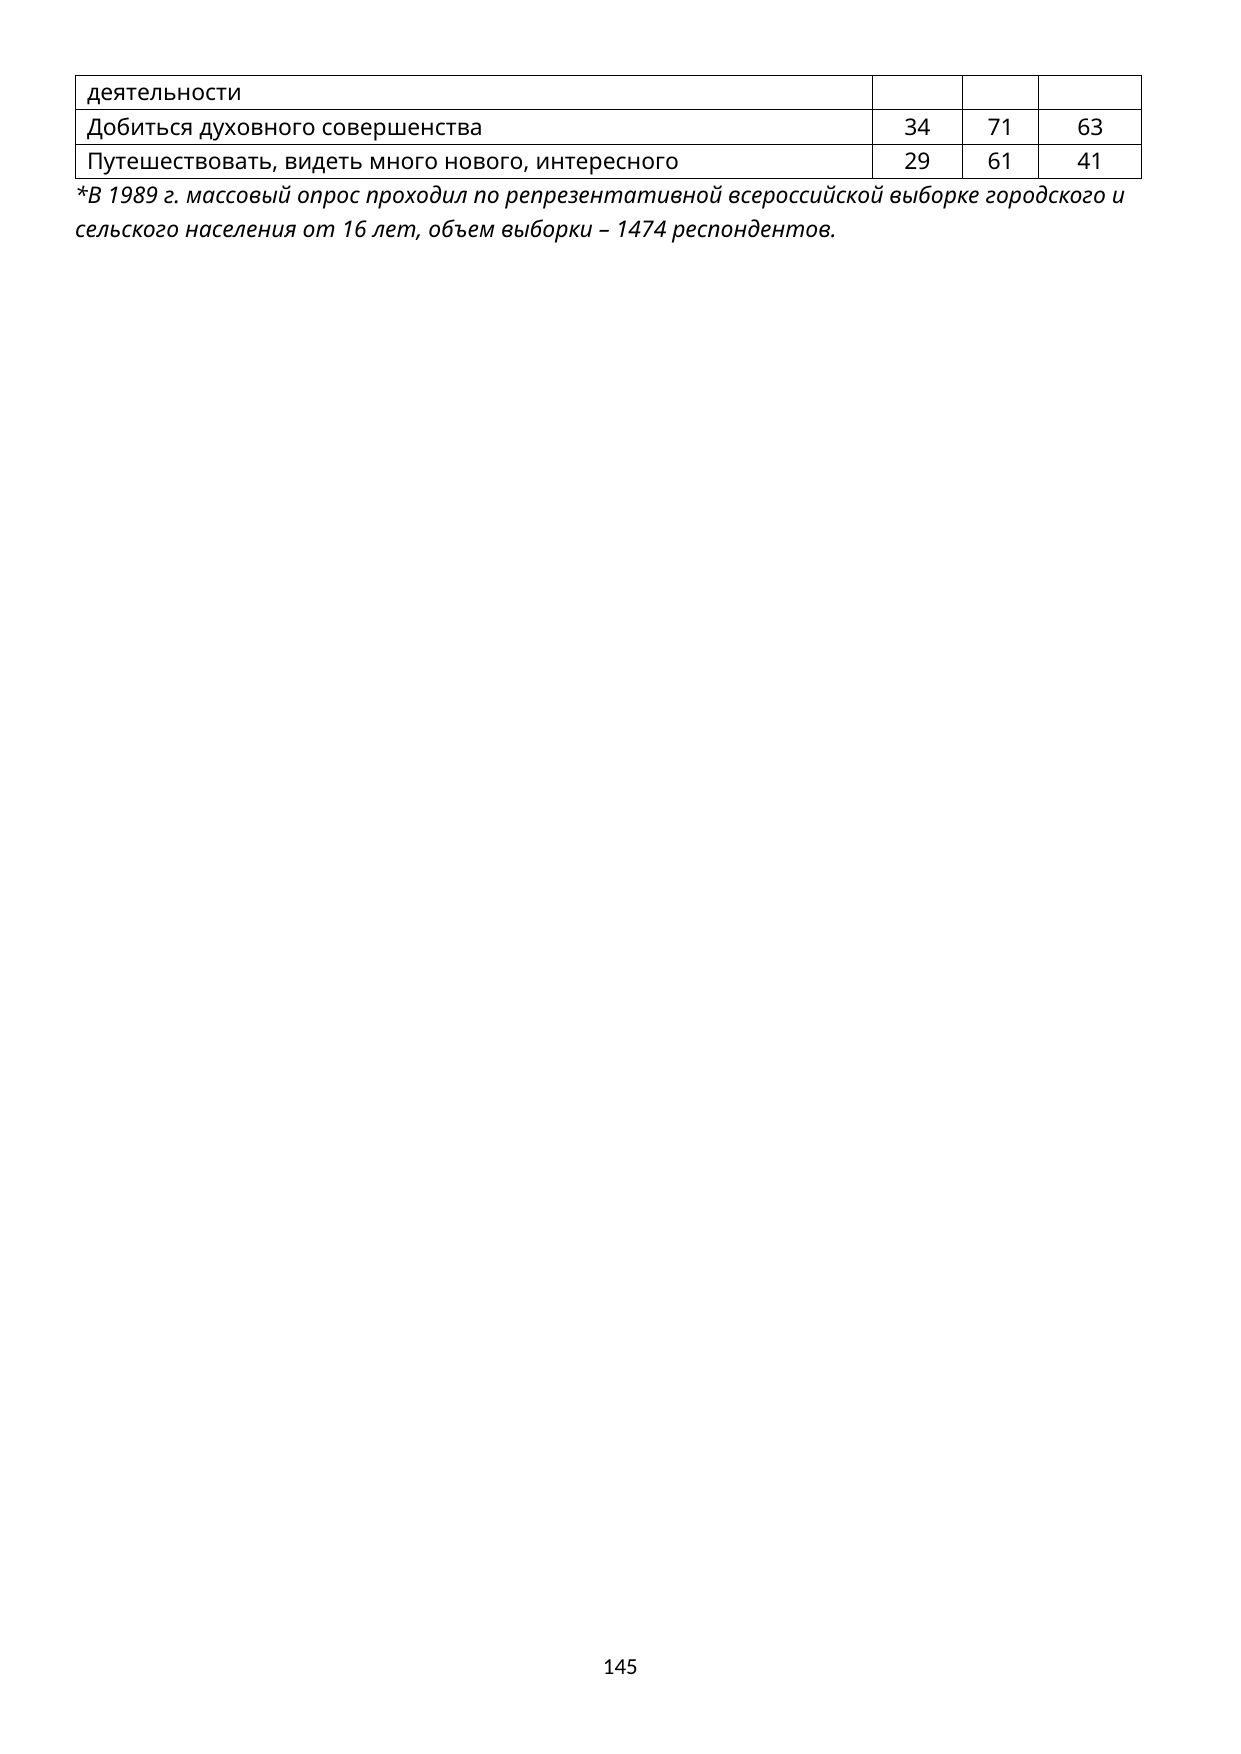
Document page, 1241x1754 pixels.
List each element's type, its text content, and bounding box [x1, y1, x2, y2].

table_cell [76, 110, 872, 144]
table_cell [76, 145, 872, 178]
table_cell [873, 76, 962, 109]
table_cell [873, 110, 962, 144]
text *В 1989 г. массовый опрос проходил по репрезентативной всероссийской выборке городского и сельского населения от 16 лет, объем выборки – 1474 респондентов. [75, 179, 1165, 244]
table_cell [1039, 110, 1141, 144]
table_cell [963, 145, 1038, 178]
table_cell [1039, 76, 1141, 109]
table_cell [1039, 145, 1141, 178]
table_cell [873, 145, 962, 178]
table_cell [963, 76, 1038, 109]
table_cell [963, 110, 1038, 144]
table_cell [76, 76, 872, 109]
